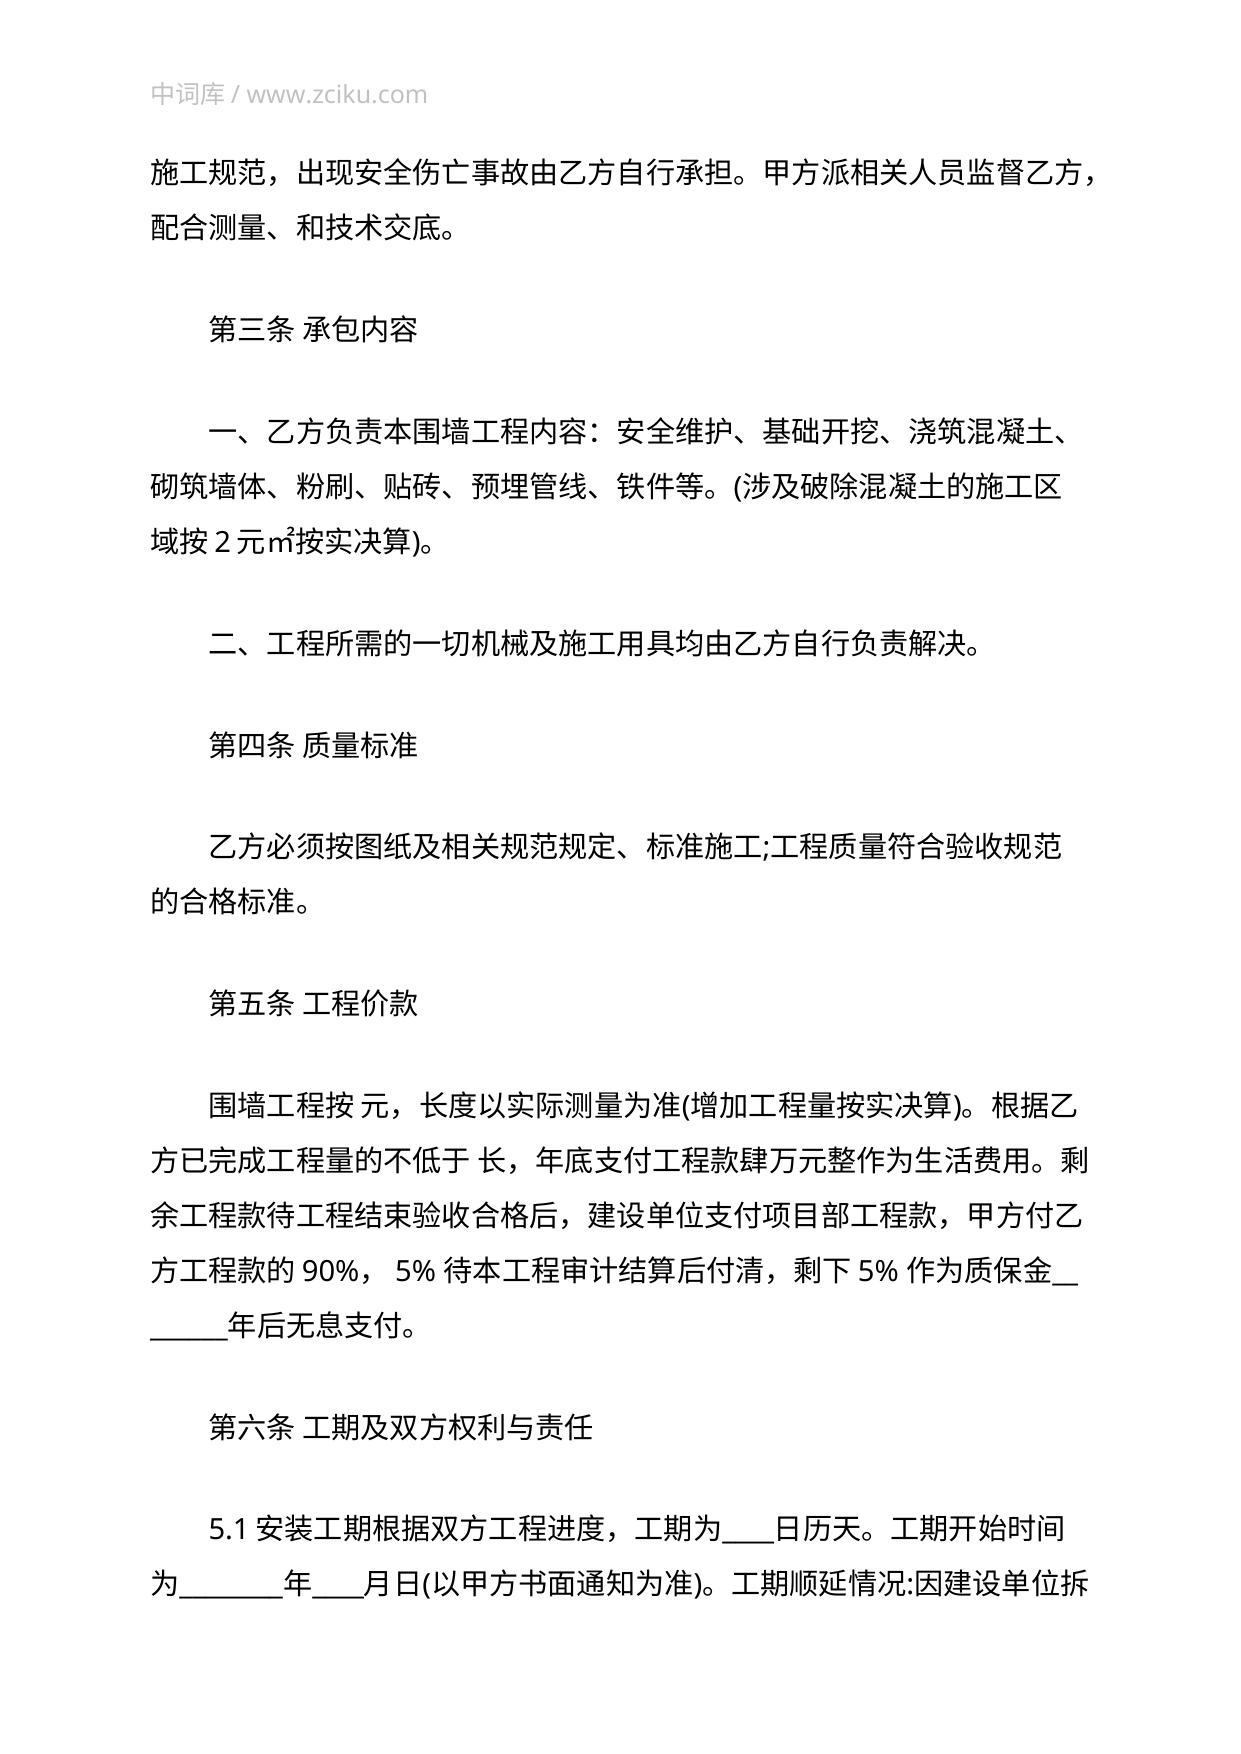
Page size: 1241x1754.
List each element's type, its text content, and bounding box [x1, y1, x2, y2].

text 第三条 承包内容 [150, 307, 1090, 349]
text 第六条 工期及双方权利与责任 [150, 1404, 1090, 1446]
text 二、工程所需的一切机械及施工用具均由乙方自行负责解决。 [150, 620, 1090, 663]
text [150, 150, 1090, 247]
text 第四条 质量标准 [150, 722, 1090, 764]
text 一、乙方负责本围墙工程内容：安全维护、基础开挖、浇筑混凝土、砌筑墙体、粉刷、贴砖、预埋管线、铁件等。(涉及破除混凝土的施工区域按2元㎡按实决算)。 [150, 408, 1090, 561]
text 第五条 工程价款 [150, 981, 1090, 1023]
text 乙方必须按图纸及相关规范规定、标准施工;工程质量符合验收规范的合格标准。 [150, 824, 1090, 921]
text 围墙工程按 元，长度以实际测量为准(增加工程量按实决算)。根据乙方已完成工程量的不低于 长，年底支付工程款肆万元整作为生活费用。剩余工程款待工程结束验收合格后，建设单位支付项目部工程款，甲方付乙方工程款的90%， 5% 待本工程审计结算后付清，剩下5% 作为质保金________年后无息支付。 [150, 1082, 1090, 1344]
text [150, 1506, 1090, 1603]
